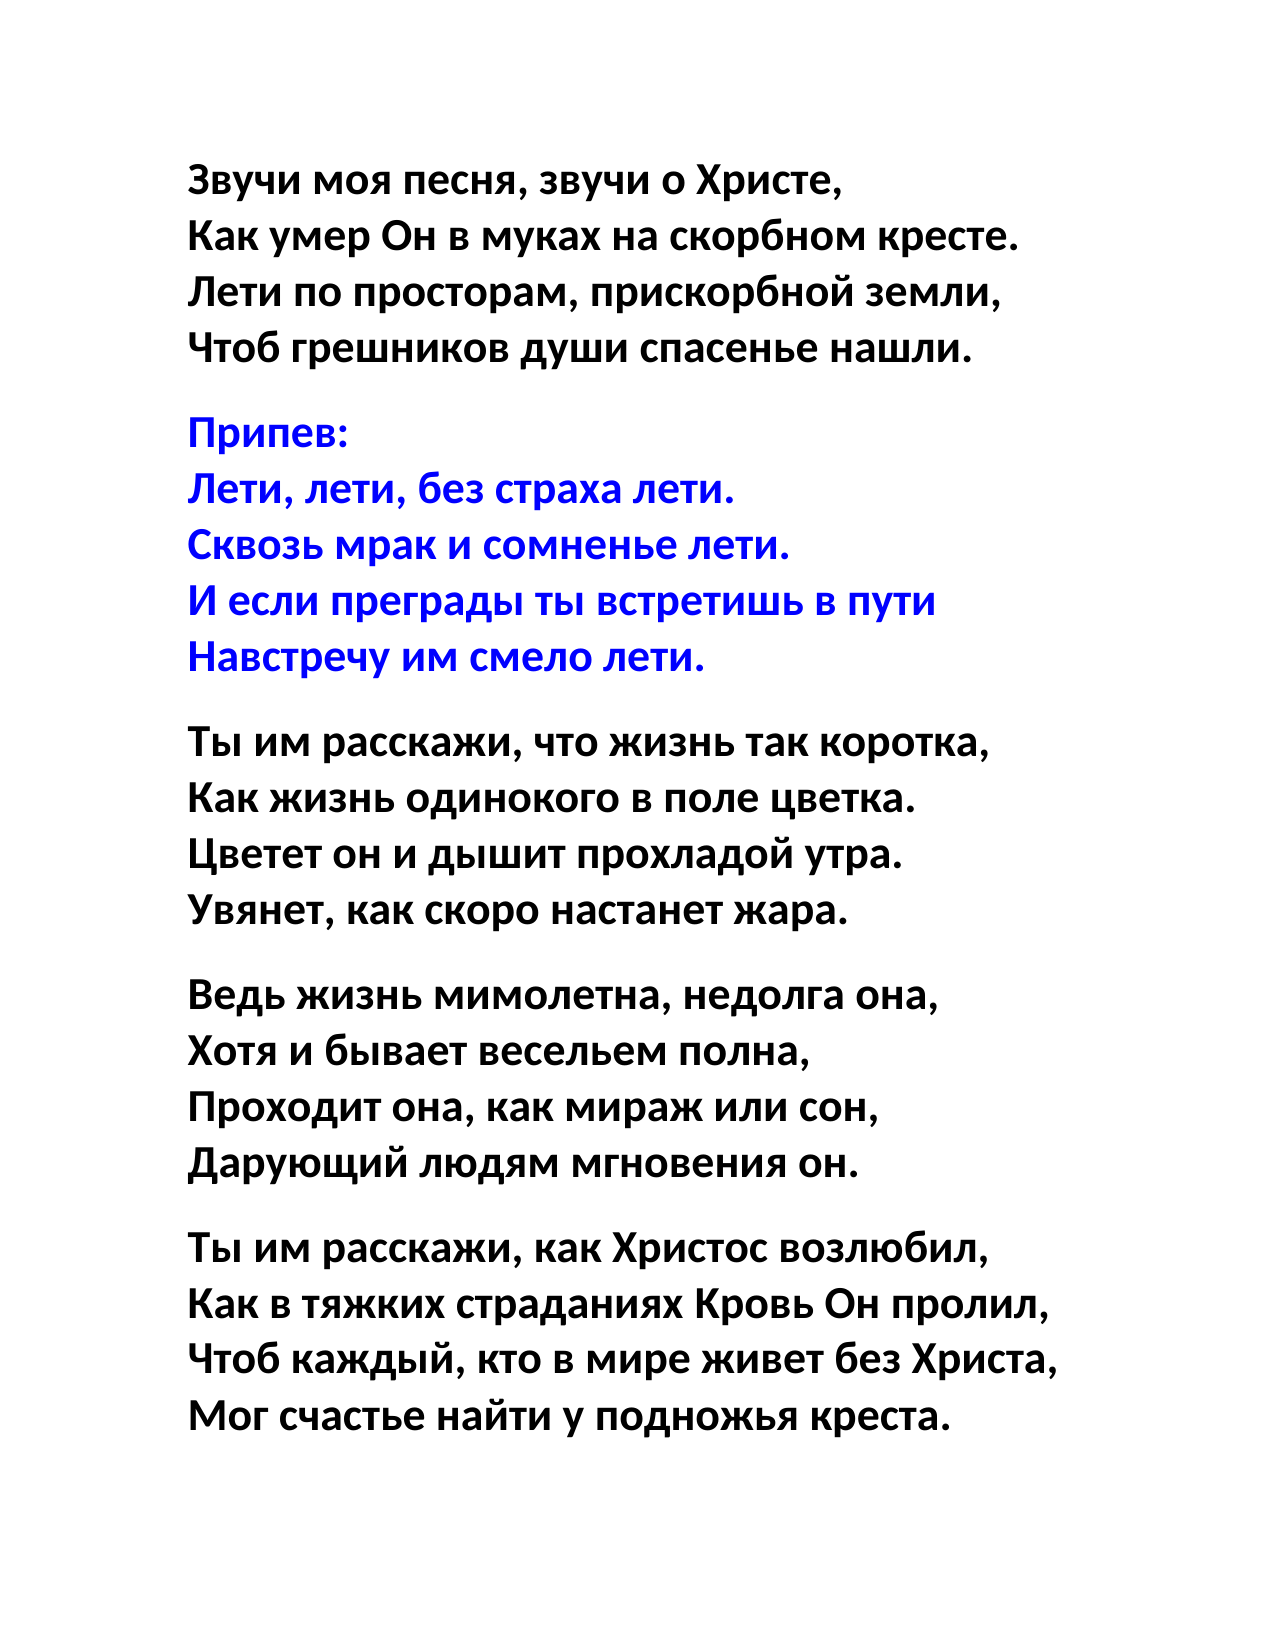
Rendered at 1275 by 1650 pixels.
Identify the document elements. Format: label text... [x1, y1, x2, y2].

text Ты им расскажи, что жизнь так коротка, Как жизнь одинокого в поле цветка. Цветет он и дышит прохладой утра. Увянет, как скоро настанет жара. [187, 712, 1087, 936]
text Звучи моя песня, звучи о Христе, Как умер Он в муках на скорбном кресте. Лети по просторам, прискорбной земли, Чтоб грешников души спасенье нашли. [187, 150, 1087, 374]
text Припев: Лети, лети, без страха лети. Сквозь мрак и сомненье лети. И если преграды ты встретишь в пути Навстречу им смело лети. [187, 403, 1087, 683]
text Ведь жизнь мимолетна, недолга она, Хотя и бывает весельем полна, Проходит она, как мираж или сон, Дарующий людям мгновения он. [187, 965, 1087, 1188]
text Ты им расскажи, как Христос возлюбил, Как в тяжких страданиях Kровь Он пролил, Чтоб каждый, кто в мире живет без Христа, Мог счастье найти у подножья креста. [187, 1218, 1087, 1441]
